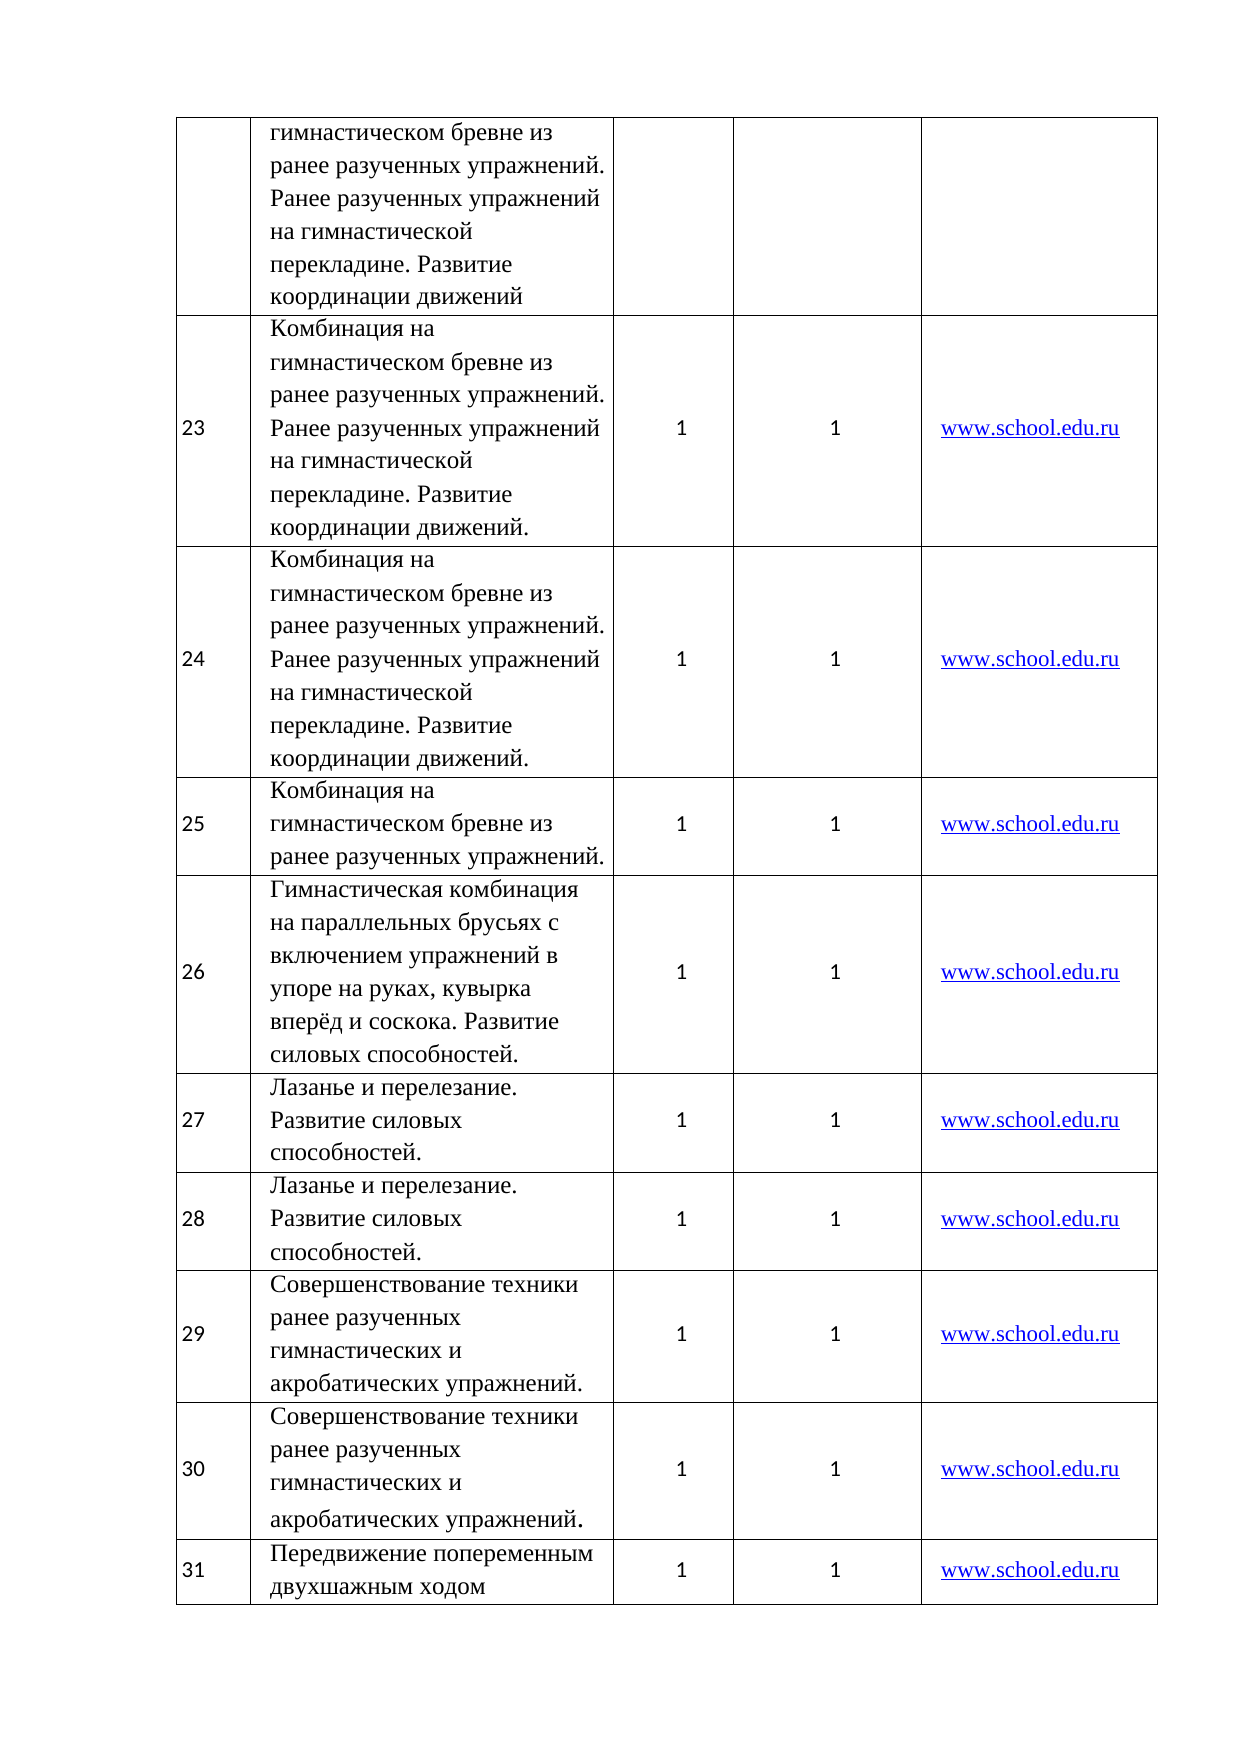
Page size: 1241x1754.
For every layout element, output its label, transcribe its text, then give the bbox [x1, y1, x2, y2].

table_cell 1 [734, 778, 921, 875]
table_cell Лазанье и перелезание. Развитие силовых способностей. [251, 1173, 613, 1270]
table_cell 30 [177, 1403, 250, 1539]
table_cell 1 [734, 1271, 921, 1402]
table_cell Комбинация на гимнастическом бревне из ранее разученных упражнений. Ранее разученных упражнений на гимнастической перекладине. Развитие координации движений. [251, 316, 613, 546]
table_cell www.school.edu.ru [922, 876, 1157, 1073]
table_header [177, 118, 250, 314]
table_cell www.school.edu.ru [922, 778, 1157, 875]
table_cell Совершенствование техники ранее разученных гимнастических и акробатических упражнений. [251, 1271, 613, 1402]
table_cell 1 [614, 1540, 733, 1604]
table_cell Гимнастическая комбинация на параллельных брусьях с включением упражнений в упоре на руках, кувырка вперёд и соскока. Развитие силовых способностей. [251, 876, 613, 1073]
table_cell 27 [177, 1074, 250, 1172]
table_cell www.school.edu.ru [922, 547, 1157, 776]
table_cell 1 [734, 1540, 921, 1604]
table_cell 26 [177, 876, 250, 1073]
table_cell 29 [177, 1271, 250, 1402]
table_cell Комбинация на гимнастическом бревне из ранее разученных упражнений. Ранее разученных упражнений на гимнастической перекладине. Развитие координации движений. [251, 547, 613, 776]
table_cell www.school.edu.ru [922, 1173, 1157, 1270]
table_cell 23 [177, 316, 250, 546]
table_cell Совершенствование техники ранее разученных гимнастических и акробатических упражнений. [251, 1403, 613, 1539]
table_header [734, 118, 921, 314]
table_cell 1 [614, 1271, 733, 1402]
table_cell Комбинация на гимнастическом бревне из ранее разученных упражнений. [251, 778, 613, 875]
table_cell 1 [734, 1173, 921, 1270]
table_cell 1 [614, 778, 733, 875]
table_cell www.school.edu.ru [922, 1540, 1157, 1604]
table_header [922, 118, 1157, 314]
table_cell Передвижение попеременным двухшажным ходом [251, 1540, 613, 1604]
table_cell 1 [614, 316, 733, 546]
table_header [614, 118, 733, 314]
table_cell 1 [614, 1173, 733, 1270]
table_cell www.school.edu.ru [922, 1271, 1157, 1402]
table_cell 24 [177, 547, 250, 776]
table_cell 1 [614, 1403, 733, 1539]
table_cell www.school.edu.ru [922, 316, 1157, 546]
table_cell 31 [177, 1540, 250, 1604]
table_cell 1 [734, 316, 921, 546]
table_cell 1 [734, 1403, 921, 1539]
table_cell www.school.edu.ru [922, 1074, 1157, 1172]
table_cell 1 [734, 547, 921, 776]
table_cell Лазанье и перелезание. Развитие силовых способностей. [251, 1074, 613, 1172]
table_cell 28 [177, 1173, 250, 1270]
table_cell 1 [734, 876, 921, 1073]
table_cell www.school.edu.ru [922, 1403, 1157, 1539]
table_cell 1 [614, 547, 733, 776]
table_header гимнастическом бревне из ранее разученных упражнений. Ранее разученных упражнений на гимнастической перекладине. Развитие координации движений [251, 118, 613, 314]
table_cell 1 [614, 1074, 733, 1172]
table_cell 1 [614, 876, 733, 1073]
table_cell 25 [177, 778, 250, 875]
table_cell 1 [734, 1074, 921, 1172]
